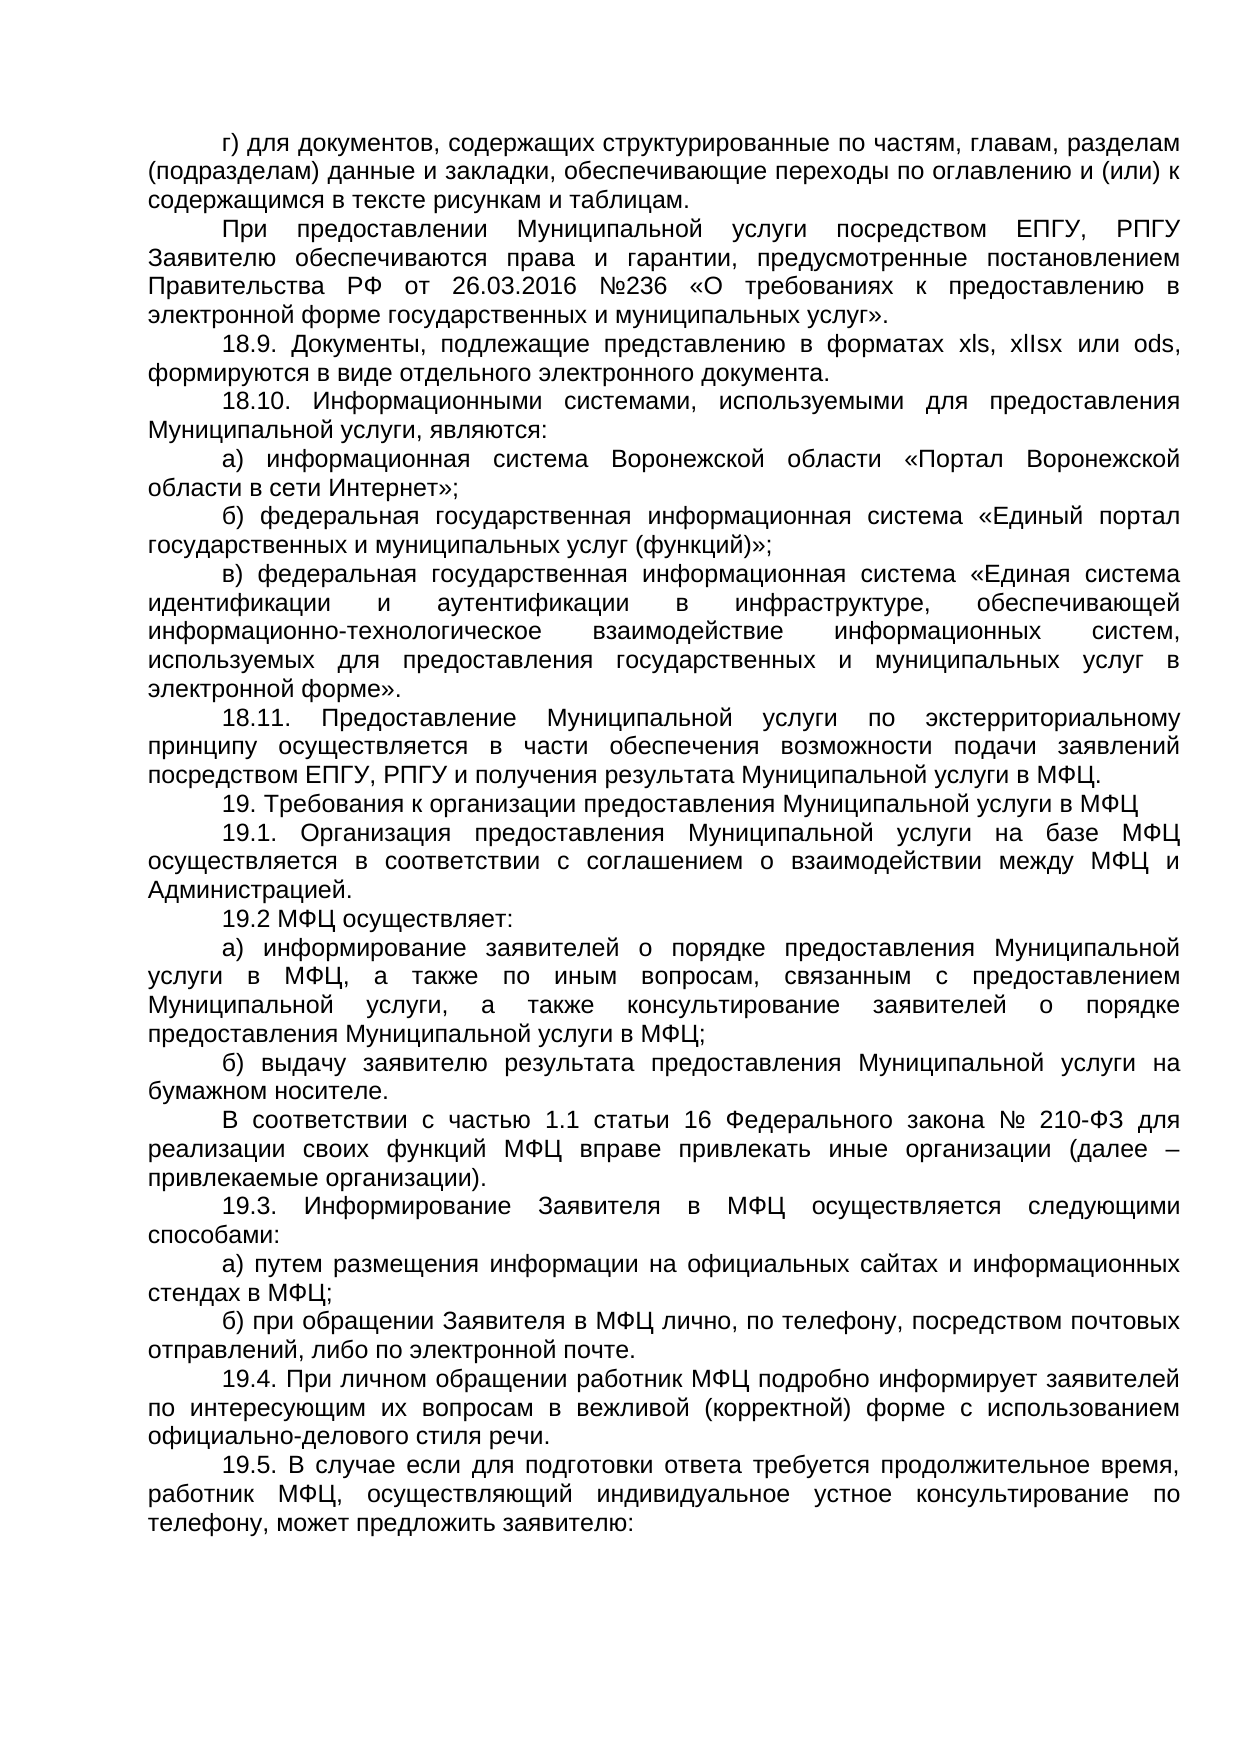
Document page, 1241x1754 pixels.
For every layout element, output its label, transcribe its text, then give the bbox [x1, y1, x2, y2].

text а) путем размещения информации на официальных сайтах и информационных стендах в МФЦ; [148, 1249, 1181, 1306]
text а) информационная система Воронежской области «Портал Воронежской области в сети Интернет»; [148, 444, 1181, 501]
text 18.11. Предоставление Муниципальной услуги по экстерриториальному принципу осуществляется в части обеспечения возможности подачи заявлений посредством ЕПГУ, РПГУ и получения результата Муниципальной услуги в МФЦ. [148, 703, 1181, 789]
text 19.1. Организация предоставления Муниципальной услуги на базе МФЦ осуществляется в соответствии с соглашением о взаимодействии между МФЦ и Администрацией. [148, 818, 1181, 904]
text 19.5. В случае если для подготовки ответа требуется продолжительное время, работник МФЦ, осуществляющий индивидуальное устное консультирование по телефону, может предложить заявителю: [148, 1450, 1181, 1536]
text 19. Требования к организации предоставления Муниципальной услуги в МФЦ [148, 789, 1181, 818]
text 18.9. Документы, подлежащие представлению в форматах xls, xlIsx или ods, формируются в виде отдельного электронного документа. [148, 329, 1181, 386]
text б) выдачу заявителю результата предоставления Муниципальной услуги на бумажном носителе. [148, 1048, 1181, 1105]
text 19.4. При личном обращении работник МФЦ подробно информирует заявителей по интересующим их вопросам в вежливой (корректной) форме с использованием официально-делового стиля речи. [148, 1364, 1181, 1450]
text б) при обращении Заявителя в МФЦ лично, по телефону, посредством почтовых отправлений, либо по электронной почте. [148, 1306, 1181, 1364]
text 19.3. Информирование Заявителя в МФЦ осуществляется следующими способами: [148, 1191, 1181, 1249]
text а) информирование заявителей о порядке предоставления Муниципальной услуги в МФЦ, а также по иным вопросам, связанным с предоставлением Муниципальной услуги, а также консультирование заявителей о порядке предоставления Муниципальной услуги в МФЦ; [148, 933, 1181, 1048]
text В соответствии с частью 1.1 статьи 16 Федерального закона № 210-ФЗ для реализации своих функций МФЦ вправе привлекать иные организации (далее – привлекаемые организации). [148, 1105, 1181, 1191]
text г) для документов, содержащих структурированные по частям, главам, разделам (подразделам) данные и закладки, обеспечивающие переходы по оглавлению и (или) к содержащимся в тексте рисункам и таблицам. [148, 128, 1181, 214]
text в) федеральная государственная информационная система «Единая система идентификации и аутентификации в инфраструктуре, обеспечивающей информационно-технологическое взаимодействие информационных систем, используемых для предоставления государственных и муниципальных услуг в электронной форме». [148, 559, 1181, 703]
text б) федеральная государственная информационная система «Единый портал государственных и муниципальных услуг (функций)»; [148, 501, 1181, 559]
text При предоставлении Муниципальной услуги посредством ЕПГУ, РПГУ Заявителю обеспечиваются права и гарантии, предусмотренные постановлением Правительства РФ от 26.03.2016 №236 «О требованиях к предоставлению в электронной форме государственных и муниципальных услуг». [148, 214, 1181, 329]
text 19.2 МФЦ осуществляет: [148, 904, 1181, 933]
text 18.10. Информационными системами, используемыми для предоставления Муниципальной услуги, являются: [148, 386, 1181, 444]
